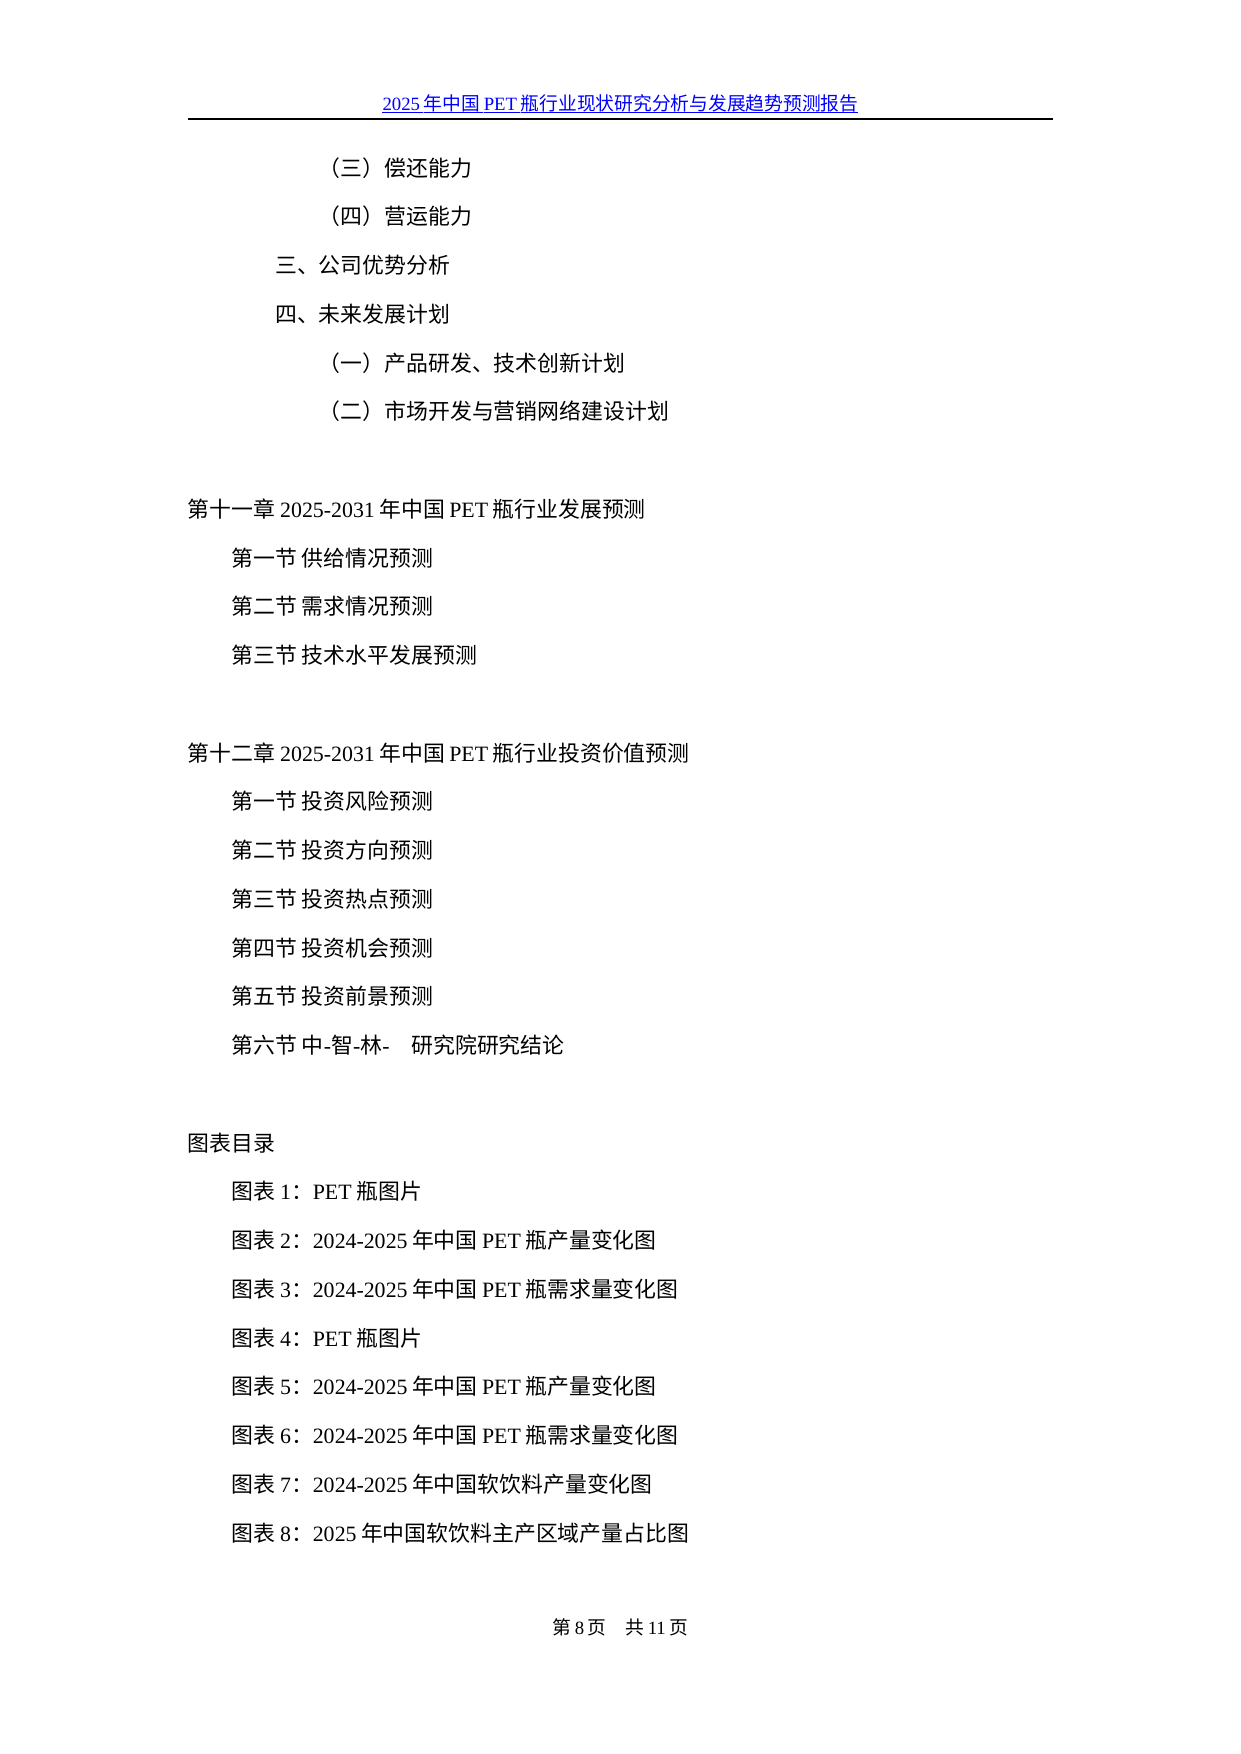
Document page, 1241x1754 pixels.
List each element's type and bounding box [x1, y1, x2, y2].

text [187, 150, 1053, 1548]
